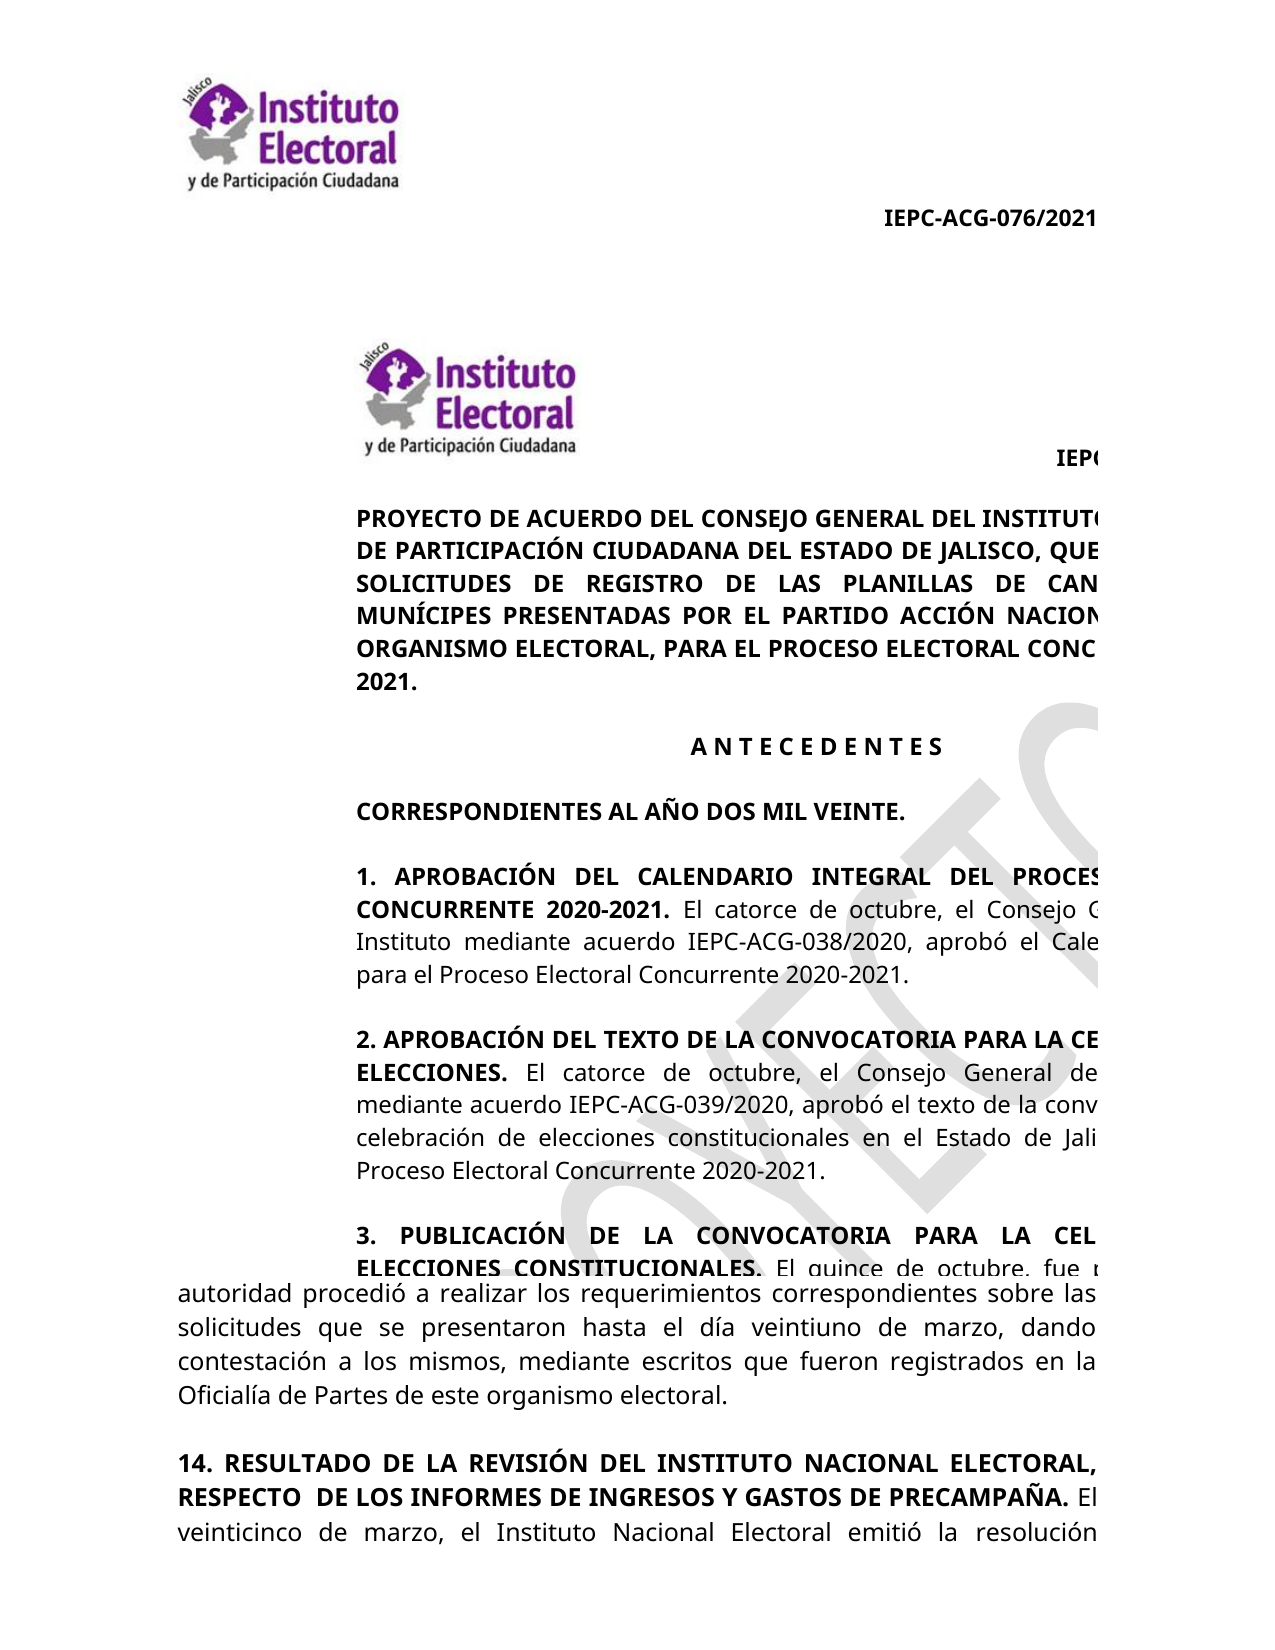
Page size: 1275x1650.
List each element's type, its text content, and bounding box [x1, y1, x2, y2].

text 14. RESULTADO DE LA REVISIÓN DEL INSTITUTO NACIONAL ELECTORAL, RESPECTO DE LOS INFORMES DE INGRESOS Y GASTOS DE PRECAMPAÑA. El veinticinco de marzo, el Instituto Nacional Electoral emitió la resolución INE/CG233/2021, respecto de las irregularidades encontradas en el dictamen consolidado INE/CG232/2021, relativo a la revisión de los informes de ingresos y gastos de precampaña a los cargos de munícipes y diputaciones locales, correspondiente al Proceso Electoral Local Ordinario 2020-2021, en el estado de Jalisco. [177, 1446, 1098, 1548]
text 13. REVISIÓN DE LAS SOLICITUDES DE REGISTRO. Con motivo de la revisión de las solicitudes de registro de las planillas de candidatos munícipes, se advirtió que diversas planillas y solicitudes de registro de candidaturas del PARTIDO ACCIÓN NACIONAL presentaron algunas omisiones e inconsistencias respecto del cumplimiento de los requisitos, por lo cual, esta autoridad procedió a realizar los requerimientos correspondientes sobre las solicitudes que se presentaron hasta el día veintiuno de marzo, dando contestación a los mismos, mediante escritos que fueron registrados en la Oficialía de Partes de este organismo electoral. [177, 1276, 1098, 1412]
picture [177, 73, 406, 202]
